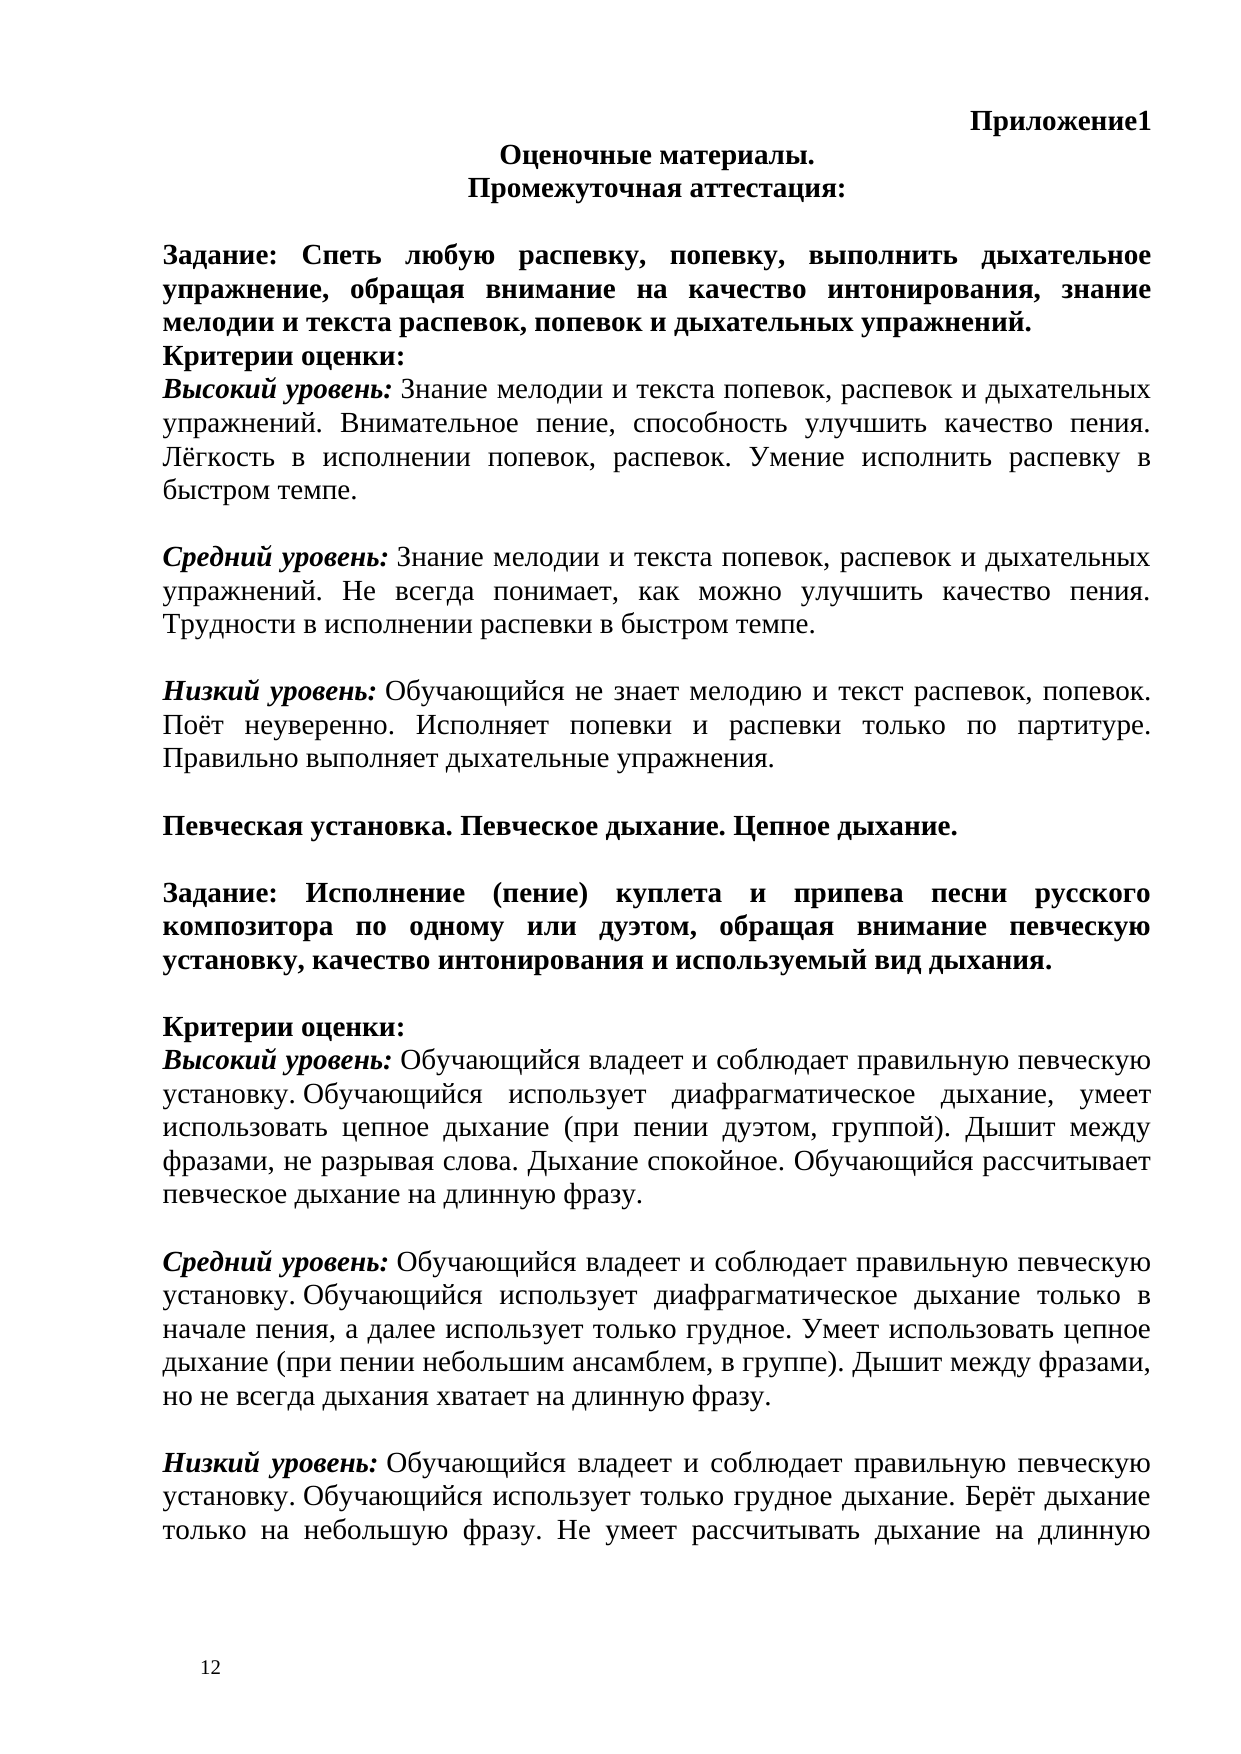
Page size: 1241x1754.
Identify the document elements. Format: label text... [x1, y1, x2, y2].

text Певческая установка. Певческое дыхание. Цепное дыхание. [162, 808, 1152, 841]
text Приложение1 [162, 103, 1152, 137]
text Критерии оценки: [162, 1009, 1152, 1042]
text Задание: Исполнение (пение) куплета и припева песни русского композитора по одному или дуэтом, обращая внимание певческую установку, качество интонирования и используемый вид дыхания. [162, 875, 1152, 975]
text Задание: Спеть любую распевку, попевку, выполнить дыхательное упражнение, обращая внимание на качество интонирования, знание мелодии и текста распевок, попевок и дыхательных упражнений. [162, 237, 1152, 338]
text Средний уровень: Обучающийся владеет и соблюдает правильную певческую установку. Обучающийся использует диафрагматическое дыхание только в начале пения, а далее использует только грудное. Умеет использовать цепное дыхание (при пении небольшим ансамблем, в группе). Дышит между фразами, но не всегда дыхания хватает на длинную фразу. [162, 1244, 1152, 1411]
text Критерии оценки: [162, 338, 1152, 372]
text Средний уровень: Знание мелодии и текста попевок, распевок и дыхательных упражнений. Не всегда понимает, как можно улучшить качество пения. Трудности в исполнении распевки в быстром темпе. [162, 539, 1152, 640]
text Промежуточная аттестация: [162, 170, 1152, 204]
text Оценочные материалы. [162, 137, 1152, 170]
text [162, 1445, 1152, 1546]
text Низкий уровень: Обучающийся не знает мелодию и текст распевок, попевок. Поёт неуверенно. Исполняет попевки и распевки только по партитуре. Правильно выполняет дыхательные упражнения. [162, 673, 1152, 774]
text Высокий уровень: Обучающийся владеет и соблюдает правильную певческую установку. Обучающийся использует диафрагматическое дыхание, умеет использовать цепное дыхание (при пении дуэтом, группой). Дышит между фразами, не разрывая слова. Дыхание спокойное. Обучающийся рассчитывает певческое дыхание на длинную фразу. [162, 1042, 1152, 1210]
text Высокий уровень: Знание мелодии и текста попевок, распевок и дыхательных упражнений. Внимательное пение, способность улучшить качество пения. Лёгкость в исполнении попевок, распевок. Умение исполнить распевку в быстром темпе. [162, 372, 1152, 506]
